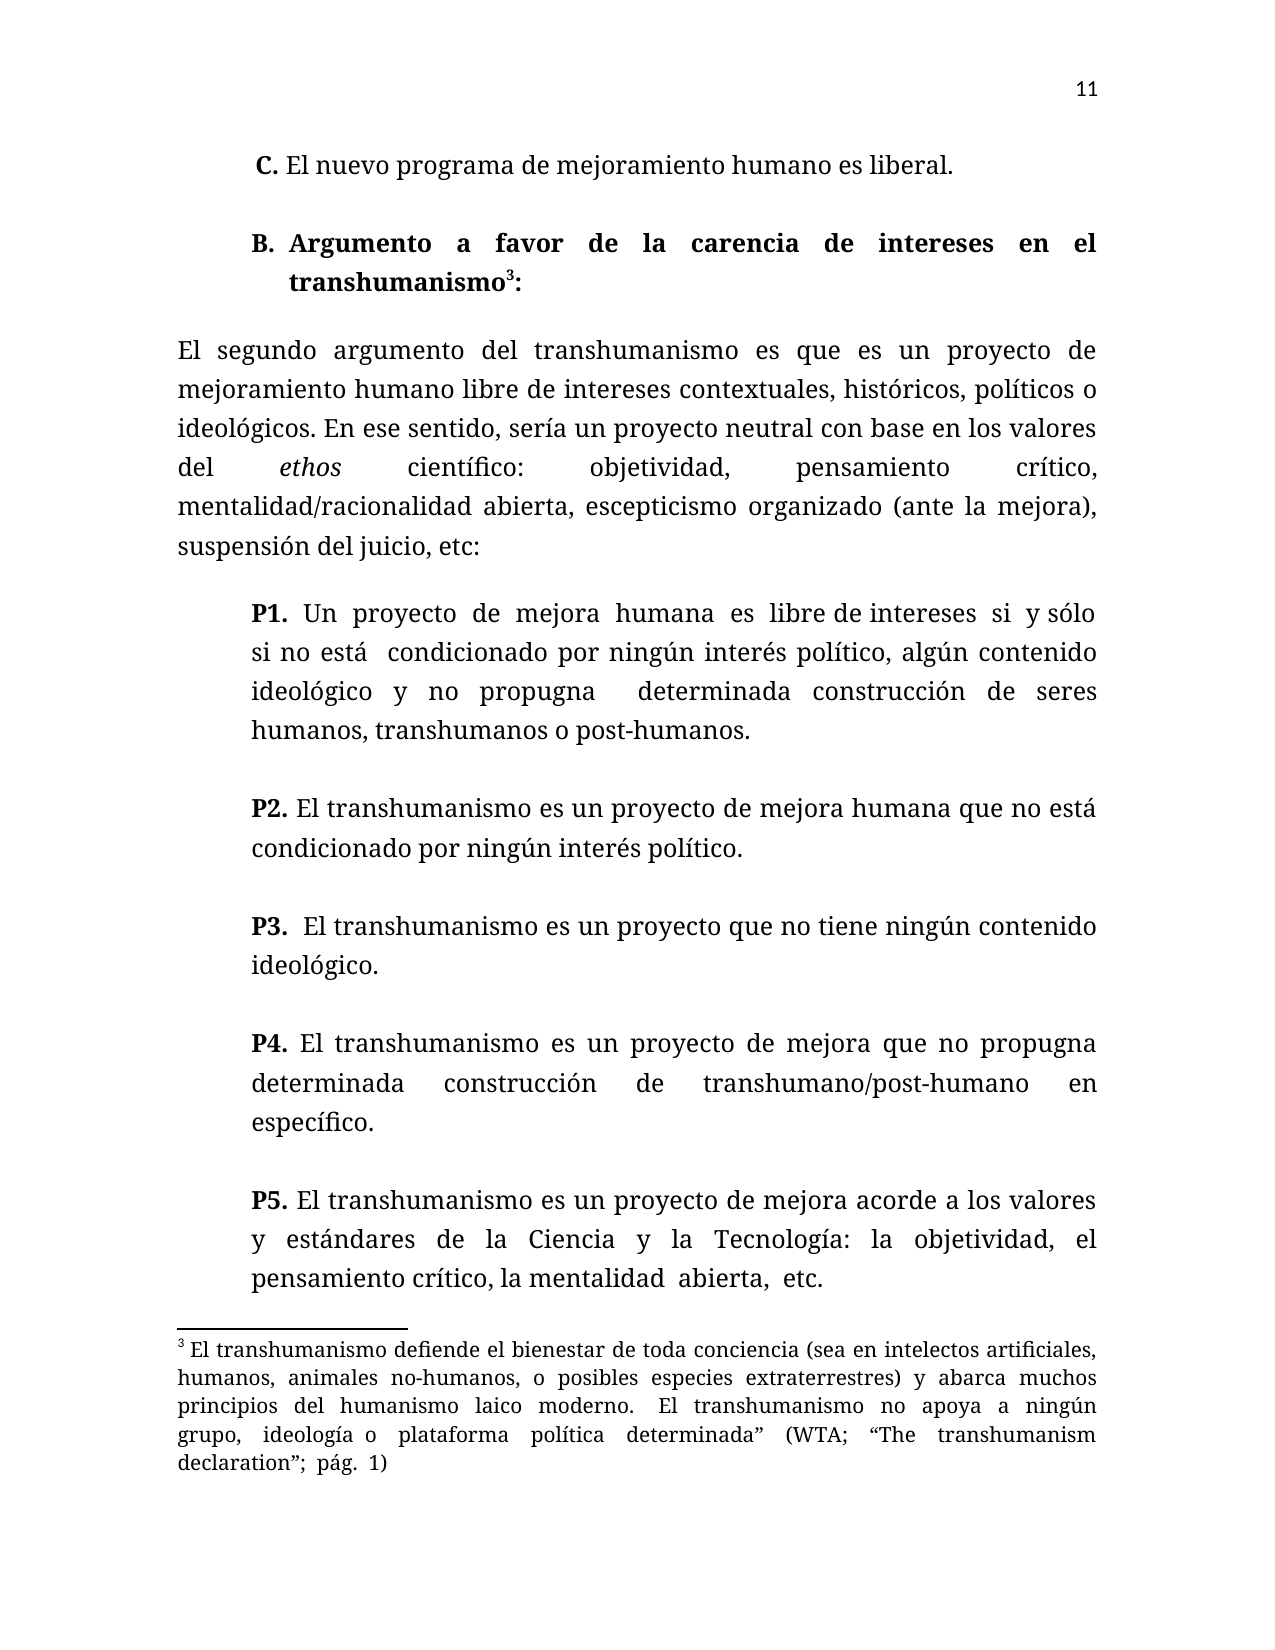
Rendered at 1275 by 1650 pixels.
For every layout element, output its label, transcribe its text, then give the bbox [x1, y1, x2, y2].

text El segundo argumento del transhumanismo es que es un proyecto de mejoramiento humano libre de intereses contextuales, históricos, políticos o ideológicos. En ese sentido, sería un proyecto neutral con base en los valores del ethos científico: objetividad, pensamiento crítico, mentalidad/racionalidad abierta, escepticismo organizado (ante la mejora), suspensión del juicio, etc: [177, 332, 1098, 562]
text P5. El transhumanismo es un proyecto de mejora acorde a los valores y estándares de la Ciencia y la Tecnología: la objetividad, el pensamiento crítico, la mentalidad abierta, etc. [251, 1183, 1098, 1295]
text P1. Un proyecto de mejora humana es libre de intereses si y sólo si no está condicionado por ningún interés político, algún contenido ideológico y no propugna determinada construcción de seres humanos, transhumanos o post-humanos. [251, 595, 1098, 747]
text C. El nuevo programa de mejoramiento humano es liberal. [177, 148, 1098, 182]
text P4. El transhumanismo es un proyecto de mejora que no propugna determinada construcción de transhumano/post-humano en específico. [251, 1026, 1098, 1138]
text P3. El transhumanismo es un proyecto que no tiene ningún contenido ideológico. [251, 909, 1098, 982]
text P2. El transhumanismo es un proyecto de mejora humana que no está condicionado por ningún interés político. [251, 791, 1098, 864]
list Argumento a favor de la carencia de intereses en el transhumanismo: [251, 226, 1098, 299]
